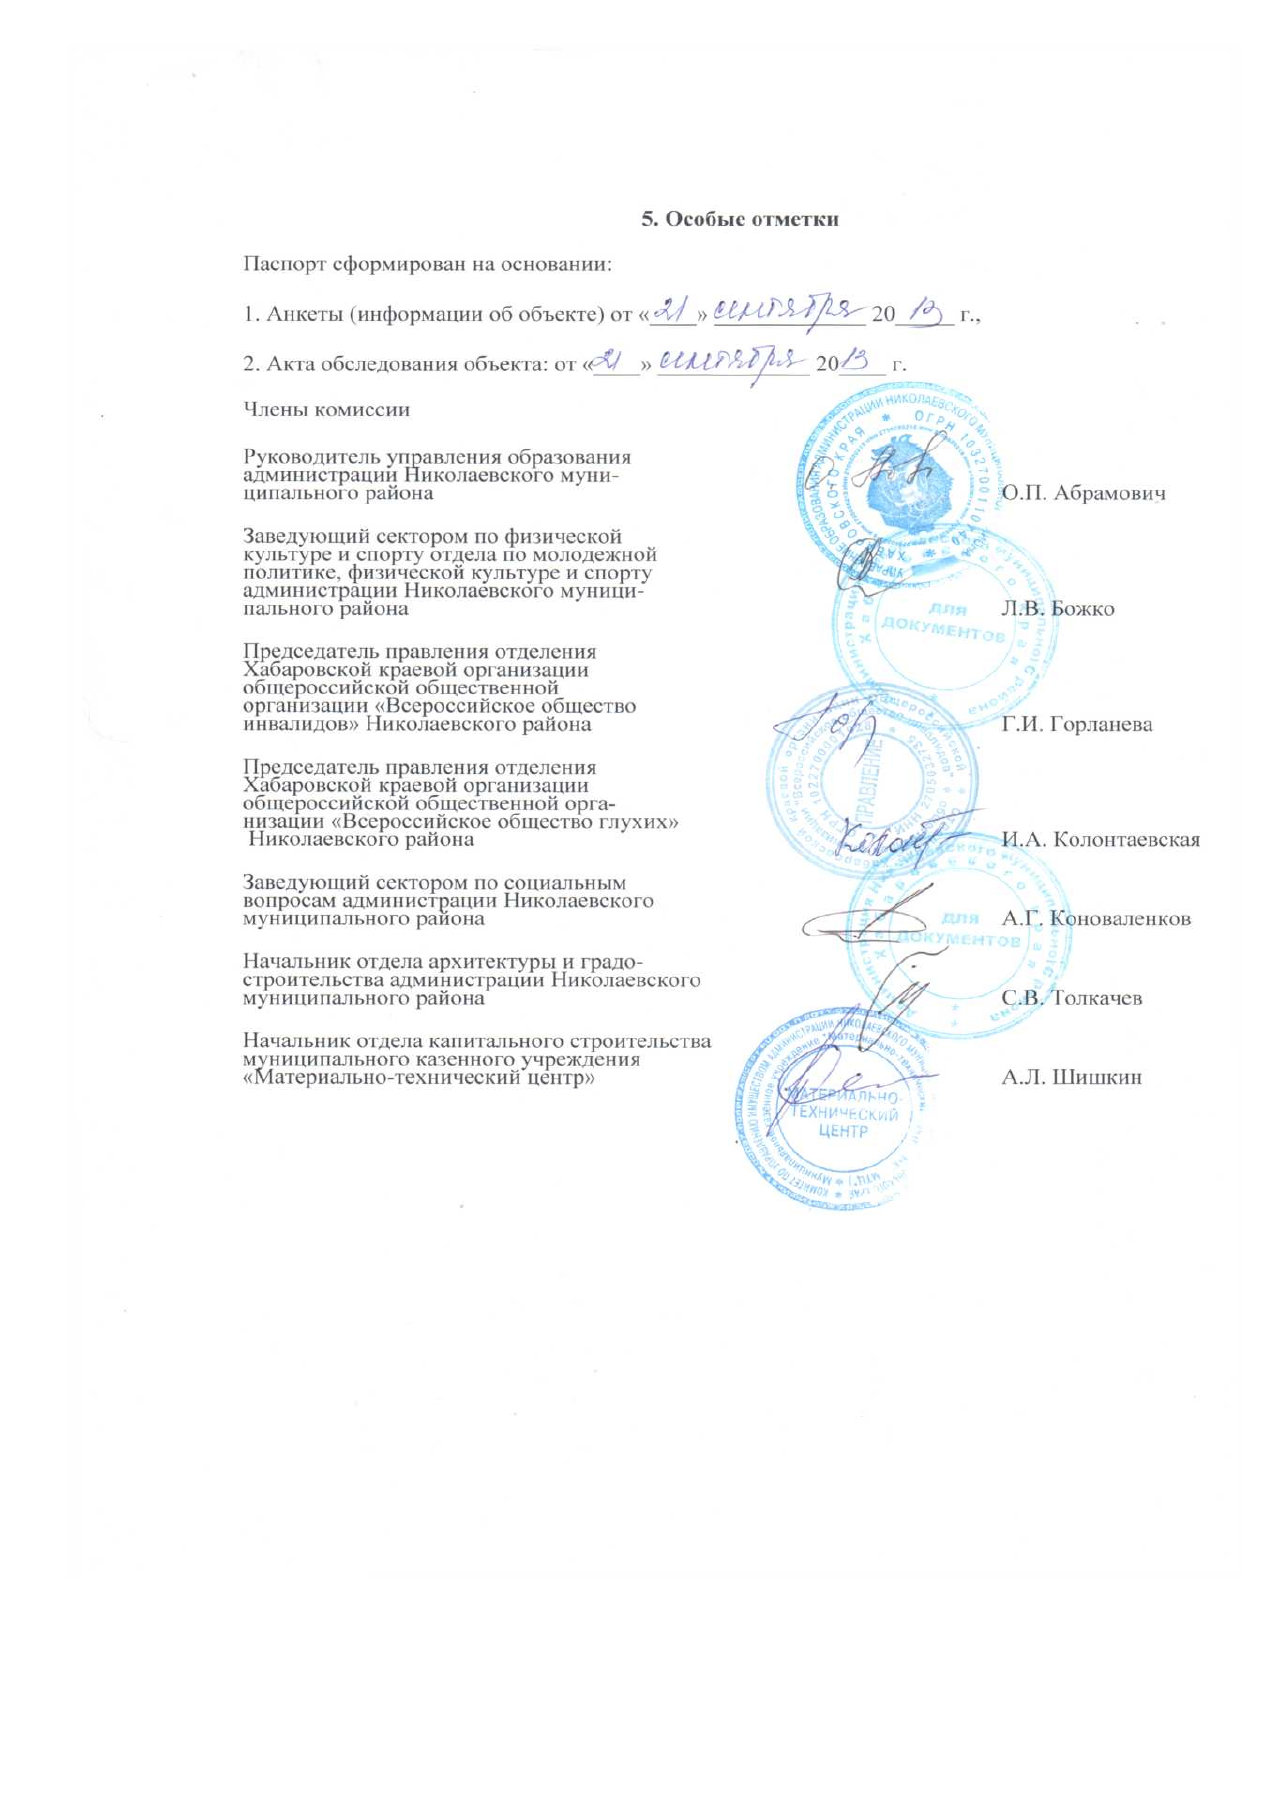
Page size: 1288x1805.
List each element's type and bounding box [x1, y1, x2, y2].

picture [67, 44, 1241, 1579]
